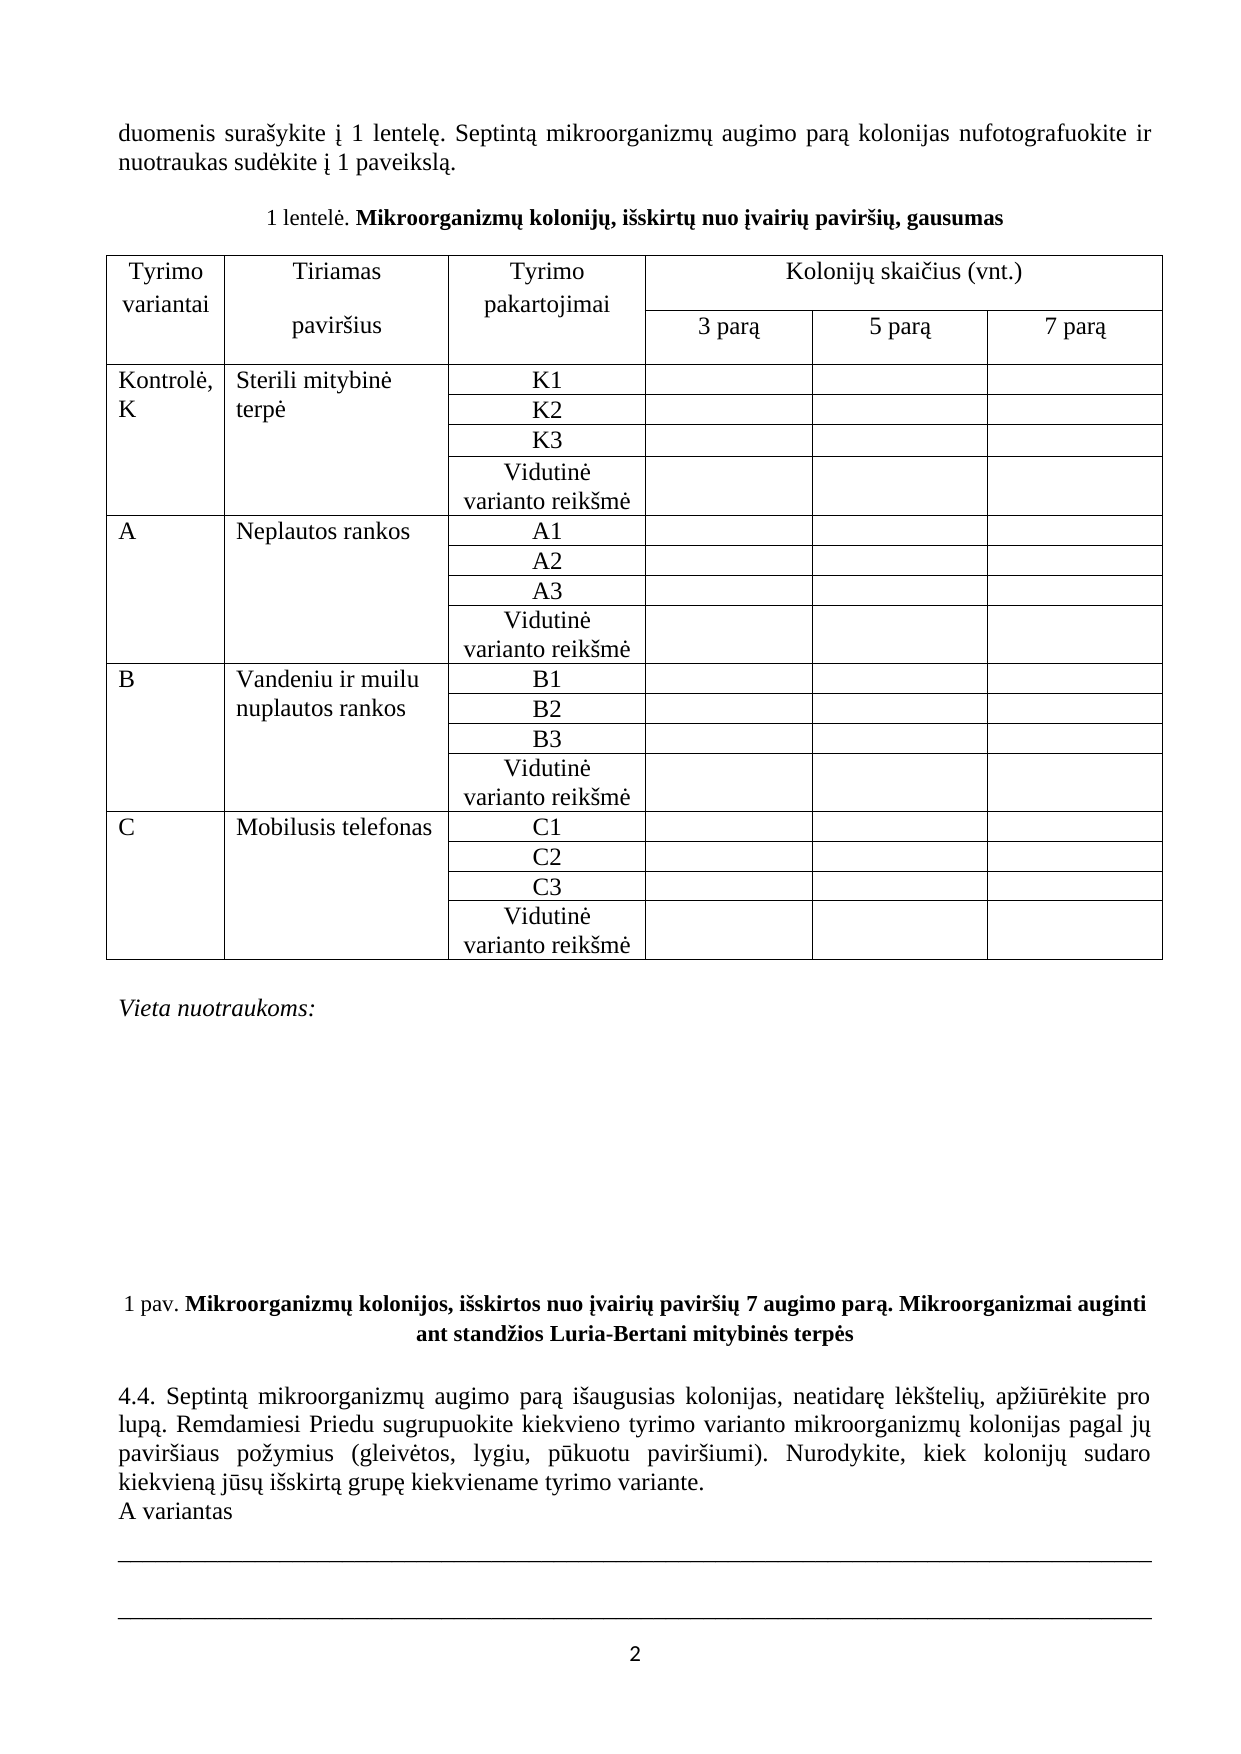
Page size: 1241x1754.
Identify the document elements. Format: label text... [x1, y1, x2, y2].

table_cell [988, 457, 1162, 515]
table_cell B1 [449, 664, 645, 693]
table_cell [646, 365, 812, 394]
table_cell [646, 546, 812, 575]
table_cell [646, 724, 812, 752]
table_cell A2 [449, 546, 645, 575]
table_cell [646, 576, 812, 604]
table_cell [988, 842, 1162, 871]
table_cell Vidutinė varianto reikšmė [449, 457, 645, 515]
table_cell Vidutinė varianto reikšmė [449, 754, 645, 811]
table_cell 3 parą [646, 311, 812, 364]
table_cell [646, 664, 812, 693]
table_cell [813, 812, 987, 841]
table_cell B3 [449, 724, 645, 752]
table_cell [646, 754, 812, 811]
table_cell [813, 664, 987, 693]
table_cell [813, 694, 987, 723]
table_cell [646, 606, 812, 663]
text Vieta nuotraukoms: [118, 993, 1152, 1022]
table_cell [813, 872, 987, 900]
table_cell [813, 606, 987, 663]
table_cell Neplautos rankos [225, 516, 448, 663]
table_cell [813, 576, 987, 604]
table_cell [646, 694, 812, 723]
table_cell [813, 457, 987, 515]
table_cell [646, 395, 812, 424]
table_cell B2 [449, 694, 645, 723]
table_header Kolonijų skaičius (vnt.) [646, 256, 1162, 310]
table_cell [988, 754, 1162, 811]
table_cell [988, 872, 1162, 900]
table_cell [988, 365, 1162, 394]
table_cell A [107, 516, 224, 663]
table_cell C1 [449, 812, 645, 841]
table_cell [813, 365, 987, 394]
table_header Tiriamas paviršius [225, 256, 448, 364]
table_cell [988, 901, 1162, 959]
table_cell [988, 516, 1162, 545]
table_cell [813, 516, 987, 545]
table_cell [988, 606, 1162, 663]
text A variantas [118, 1496, 1152, 1524]
table_cell [646, 901, 812, 959]
table_cell Sterili mitybinė terpė [225, 365, 448, 515]
text 1 pav. Mikroorganizmų kolonijos, išskirtos nuo įvairių paviršių 7 augimo parą. Mikroorganizmai auginti ant standžios Luria-Bertani mitybinės terpės [118, 1290, 1152, 1347]
table_cell [813, 842, 987, 871]
table_cell [813, 724, 987, 752]
table_cell B [107, 664, 224, 811]
table_cell Vidutinė varianto reikšmė [449, 606, 645, 663]
table_cell [813, 425, 987, 456]
table_cell [988, 812, 1162, 841]
table_cell [813, 546, 987, 575]
table_cell [988, 395, 1162, 424]
table_header Tyrimo pakartojimai [449, 256, 645, 364]
table_cell [646, 872, 812, 900]
text 4.4. Septintą mikroorganizmų augimo parą išaugusias kolonijas, neatidarę lėkštelių, apžiūrėkite pro lupą. Remdamiesi Priedu sugrupuokite kiekvieno tyrimo varianto mikroorganizmų kolonijas pagal jų paviršiaus požymius (gleivėtos, lygiu, pūkuotu paviršiumi). Nurodykite, kiek kolonijų sudaro kiekvieną jūsų išskirtą grupę kiekviename tyrimo variante. [118, 1381, 1152, 1496]
table_cell [988, 425, 1162, 456]
table_cell [813, 395, 987, 424]
table_cell [646, 425, 812, 456]
table_header Tyrimo variantai [107, 256, 224, 364]
table_cell 5 parą [813, 311, 987, 364]
table_cell K3 [449, 425, 645, 456]
table_cell Vandeniu ir muilu nuplautos rankos [225, 664, 448, 811]
table_cell K2 [449, 395, 645, 424]
table_cell [646, 842, 812, 871]
table_cell A3 [449, 576, 645, 604]
table_cell 7 parą [988, 311, 1162, 364]
table_cell C3 [449, 872, 645, 900]
table_cell A1 [449, 516, 645, 545]
table_cell Kontrolė, K [107, 365, 224, 515]
table_cell [646, 812, 812, 841]
table_cell [813, 901, 987, 959]
table_cell C [107, 812, 224, 959]
table_cell [813, 754, 987, 811]
text 1 lentelė. Mikroorganizmų kolonijų, išskirtų nuo įvairių paviršių, gausumas [118, 204, 1152, 231]
table_cell K1 [449, 365, 645, 394]
table_cell Vidutinė varianto reikšmė [449, 901, 645, 959]
table_cell [988, 724, 1162, 752]
table_cell [646, 516, 812, 545]
table_cell [988, 664, 1162, 693]
table_cell Mobilusis telefonas [225, 812, 448, 959]
table_cell [988, 546, 1162, 575]
table_cell [646, 457, 812, 515]
table_cell [988, 694, 1162, 723]
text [118, 118, 1152, 176]
table_cell [988, 576, 1162, 604]
table_cell C2 [449, 842, 645, 871]
